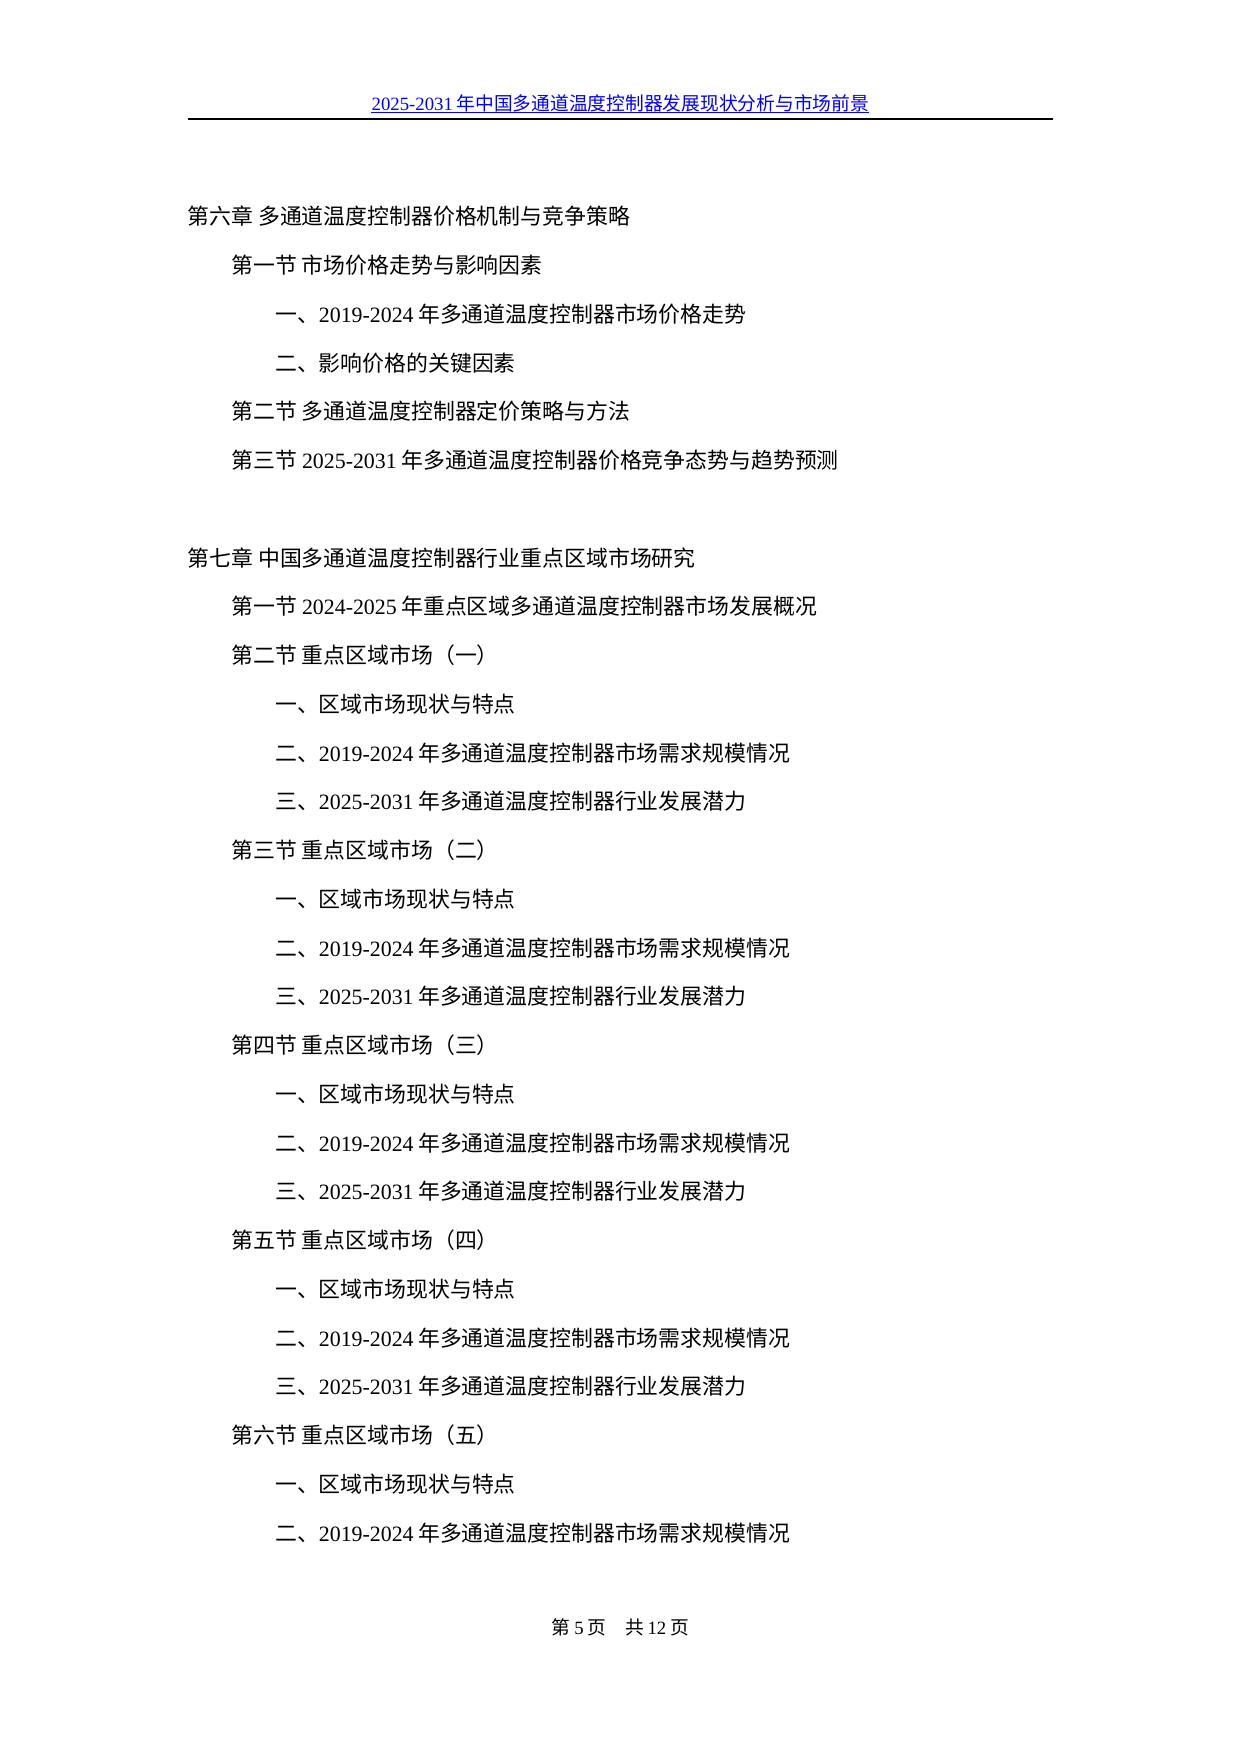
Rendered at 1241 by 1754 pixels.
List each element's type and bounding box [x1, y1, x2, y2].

text [187, 150, 1053, 1548]
